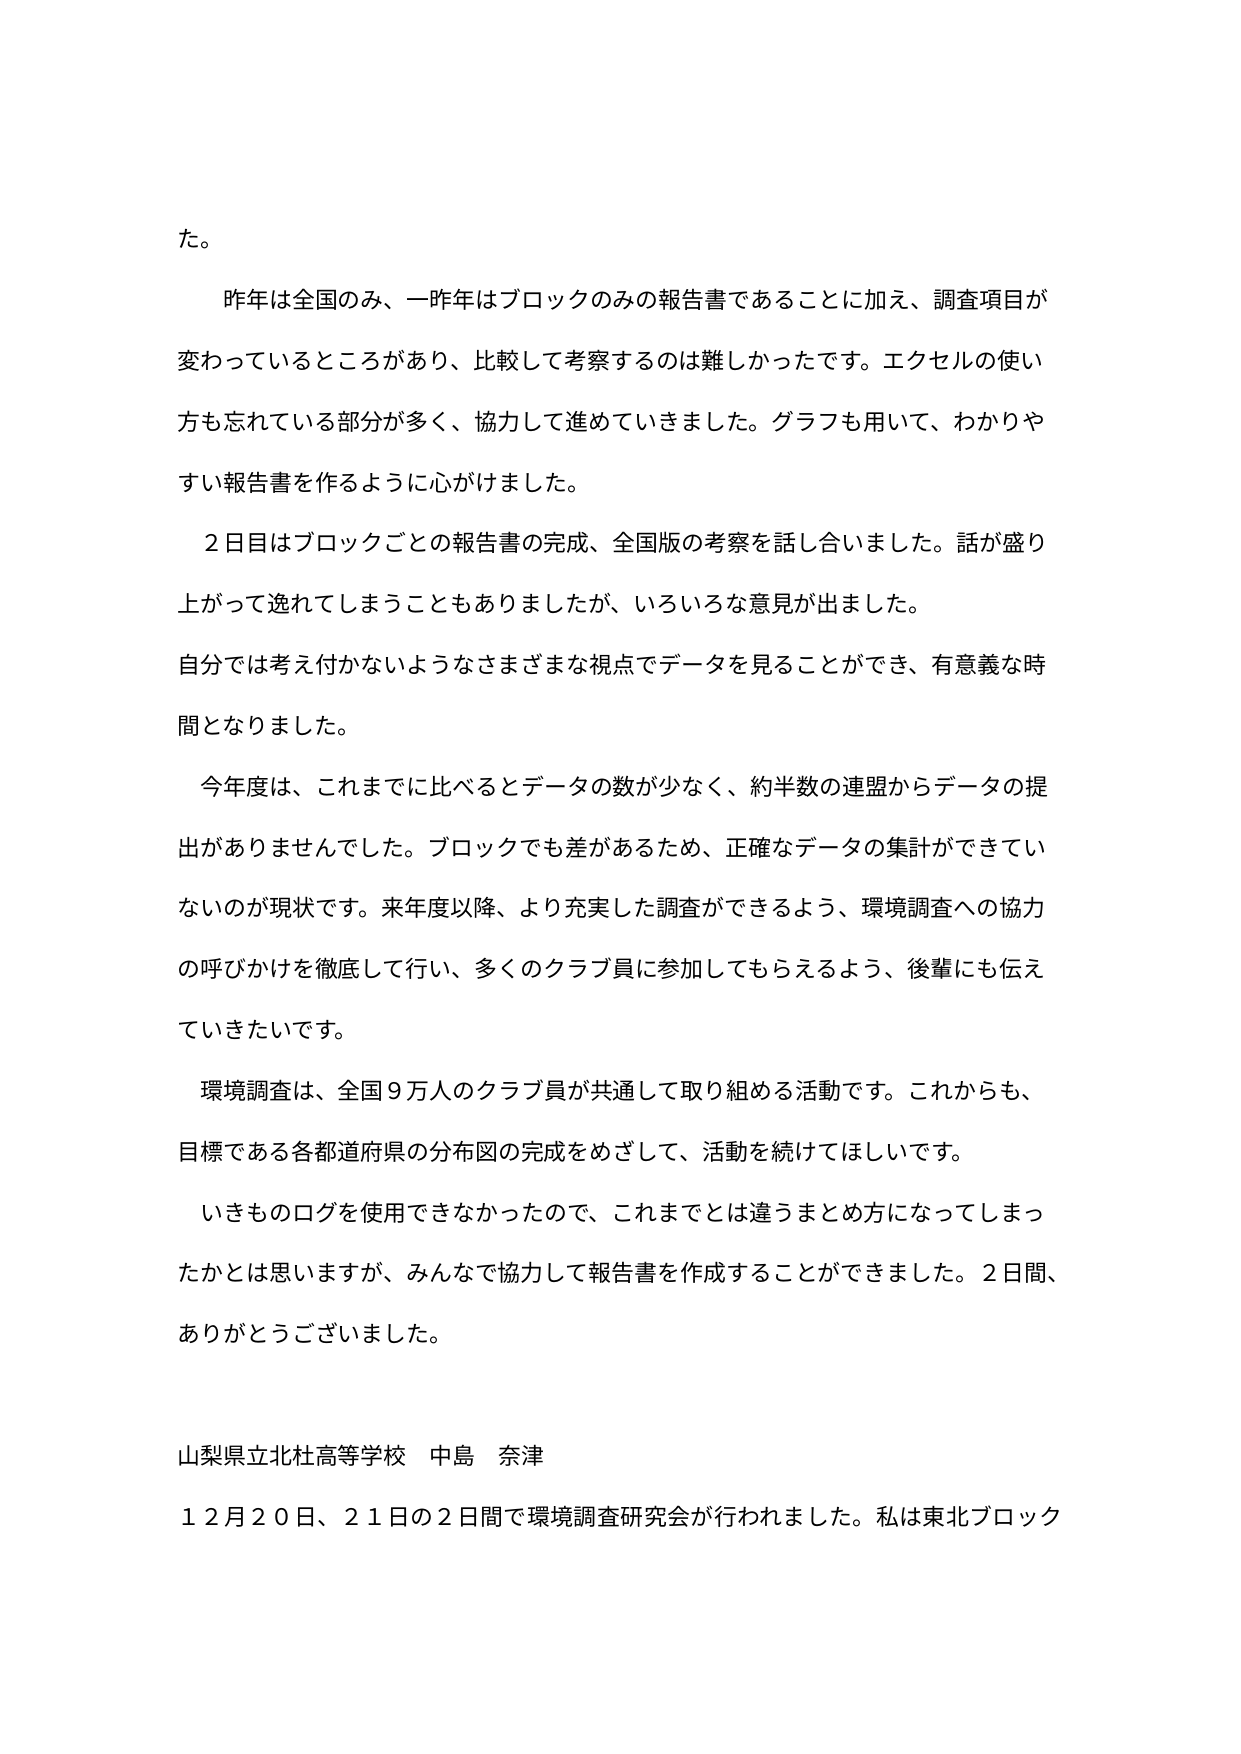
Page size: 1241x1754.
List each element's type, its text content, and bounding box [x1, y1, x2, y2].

text ２日目はブロックごとの報告書の完成、全国版の考察を話し合いました。話が盛り上がって逸れてしまうこともありましたが、いろいろな意見が出ました。 [177, 512, 1063, 633]
text 昨年は全国のみ、一昨年はブロックのみの報告書であることに加え、調査項目が変わっているところがあり、比較して考察するのは難しかったです。エクセルの使い方も忘れている部分が多く、協力して進めていきました。グラフも用いて、わかりやすい報告書を作るように心がけました。 [177, 268, 1063, 512]
text 環境調査は、全国９万人のクラブ員が共通して取り組める活動です。これからも、目標である各都道府県の分布図の完成をめざして、活動を続けてほしいです。 [177, 1059, 1063, 1181]
text 自分では考え付かないようなさまざまな視点でデータを見ることができ、有意義な時間となりました。 [177, 633, 1063, 755]
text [177, 1485, 1063, 1546]
text 山梨県立北杜高等学校 中島 奈津 [177, 1424, 1063, 1485]
text いきものログを使用できなかったので、これまでとは違うまとめ方になってしまったかとは思いますが、みんなで協力して報告書を作成することができました。２日間、ありがとうございました。 [177, 1181, 1063, 1363]
text 今年度は、これまでに比べるとデータの数が少なく、約半数の連盟からデータの提出がありませんでした。ブロックでも差があるため、正確なデータの集計ができていないのが現状です。来年度以降、より充実した調査ができるよう、環境調査への協力の呼びかけを徹底して行い、多くのクラブ員に参加してもらえるよう、後輩にも伝えていきたいです。 [177, 755, 1063, 1059]
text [177, 207, 1063, 268]
